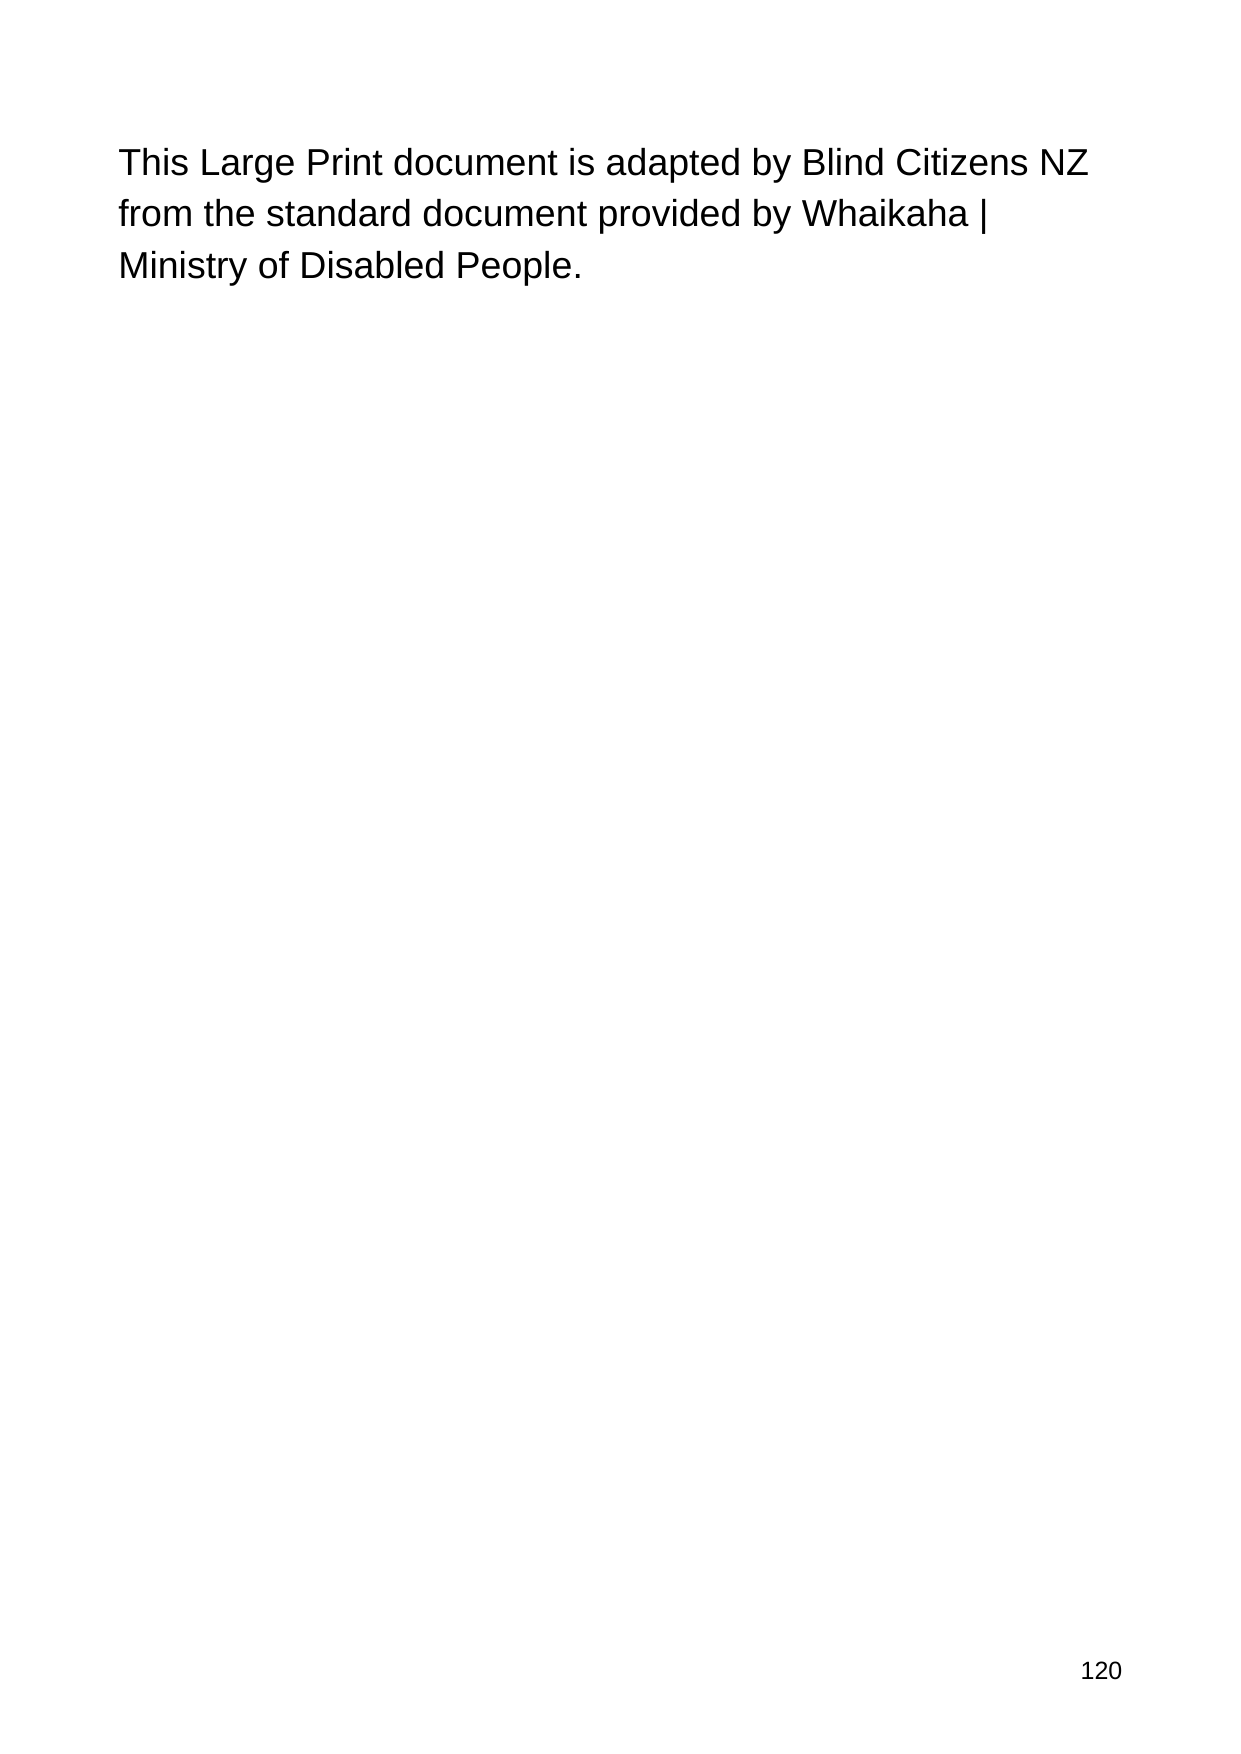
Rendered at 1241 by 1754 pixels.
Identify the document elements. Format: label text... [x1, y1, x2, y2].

text This Large Print document is adapted by Blind Citizens NZ from the standard document provided by Whaikaha | Ministry of Disabled People. [118, 140, 1122, 286]
